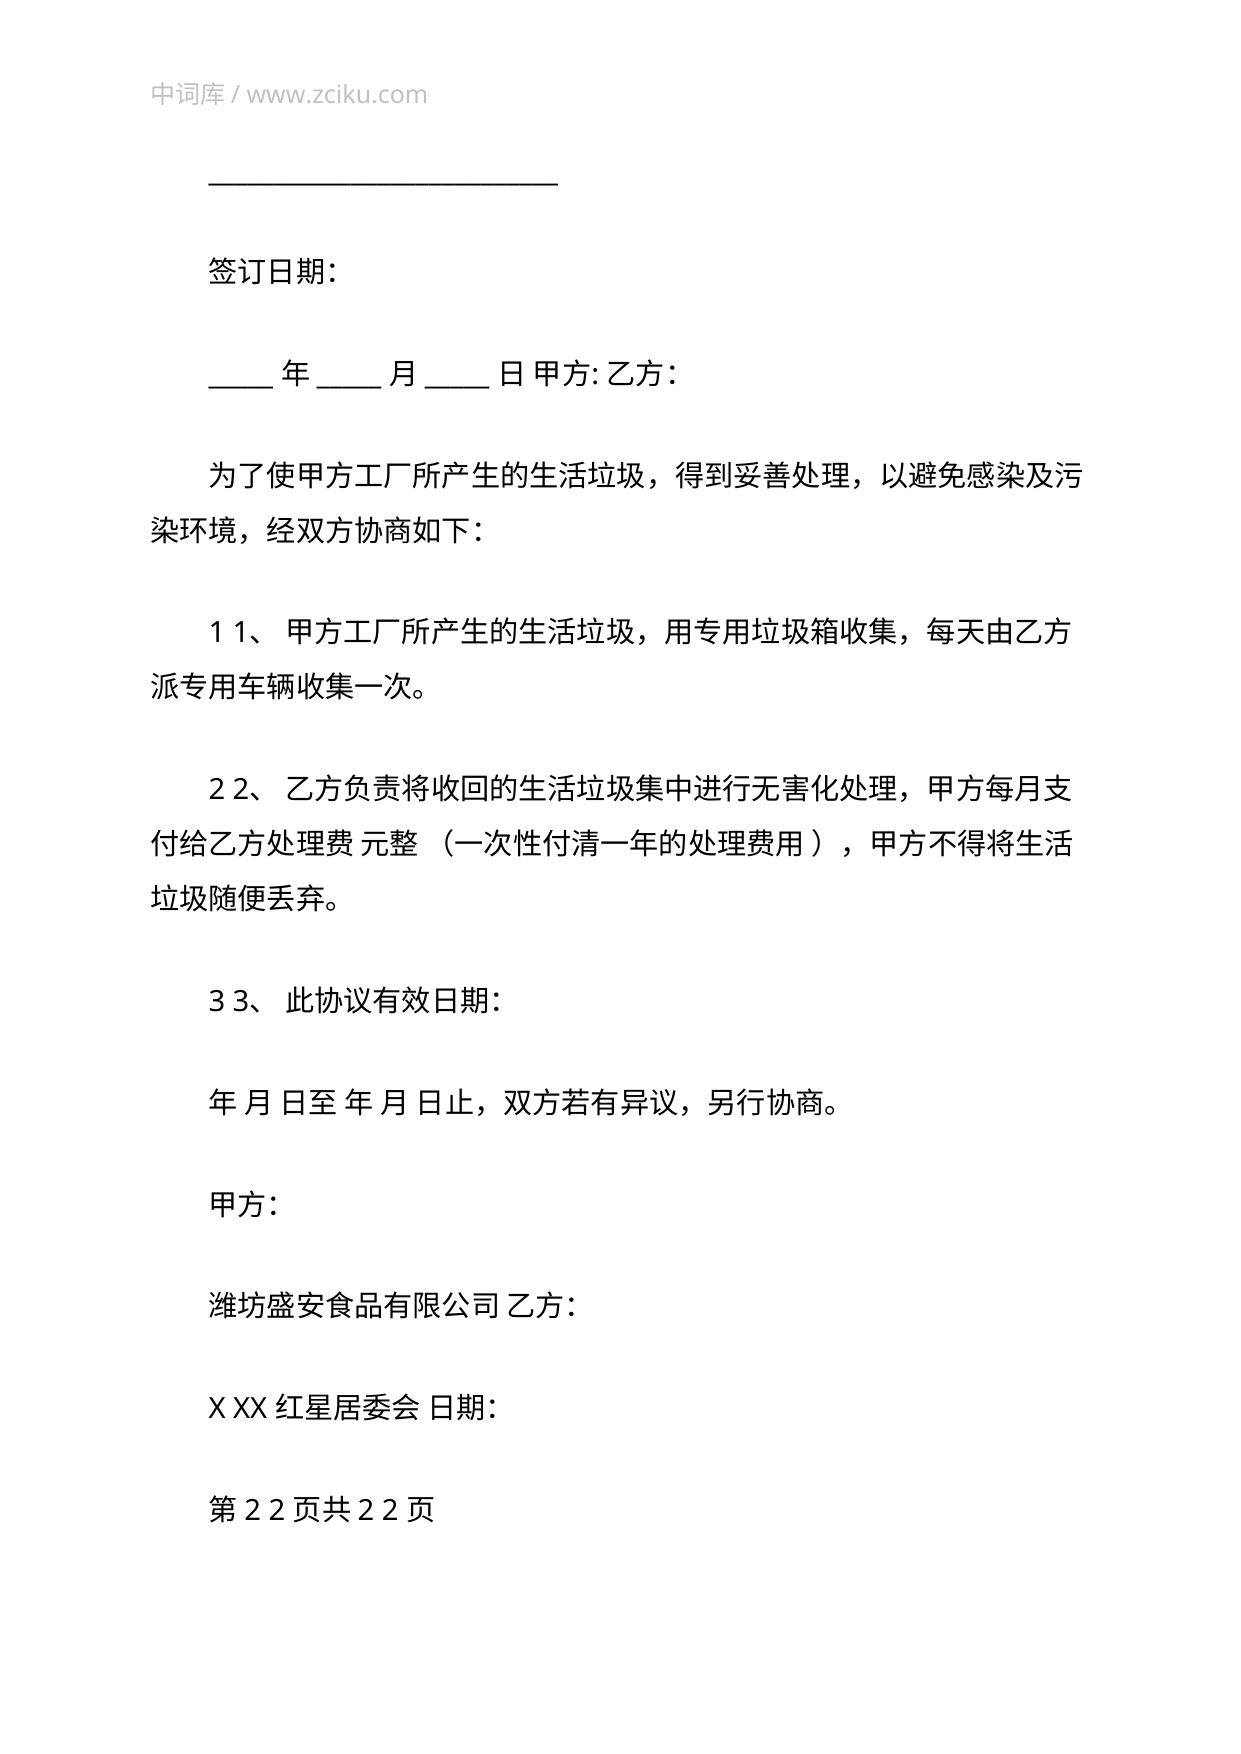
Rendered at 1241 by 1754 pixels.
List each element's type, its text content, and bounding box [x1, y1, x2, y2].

text _____ 年 _____ 月 _____ 日 甲方: 乙方： [150, 350, 1090, 393]
text 1 1、 甲方工厂所产生的生活垃圾，用专用垃圾箱收集，每天由乙方派专用车辆收集一次。 [150, 609, 1090, 706]
text 签订日期： [150, 248, 1090, 291]
text 年 月 日至 年 月 日止，双方若有异议，另行协商。 [150, 1079, 1090, 1122]
text 3 3、 此协议有效日期： [150, 977, 1090, 1020]
text 甲方： [150, 1181, 1090, 1223]
text ___________________________ [150, 150, 1090, 190]
text 第 2 2 页共 2 2 页 [150, 1487, 1090, 1529]
text 为了使甲方工厂所产生的生活垃圾，得到妥善处理，以避免感染及污染环境，经双方协商如下： [150, 452, 1090, 549]
text X XX 红星居委会 日期： [150, 1384, 1090, 1427]
text 潍坊盛安食品有限公司 乙方： [150, 1283, 1090, 1325]
text 2 2、 乙方负责将收回的生活垃圾集中进行无害化处理，甲方每月支付给乙方处理费 元整 （一次性付清一年的处理费用 ），甲方不得将生活垃圾随便丢弃。 [150, 766, 1090, 918]
